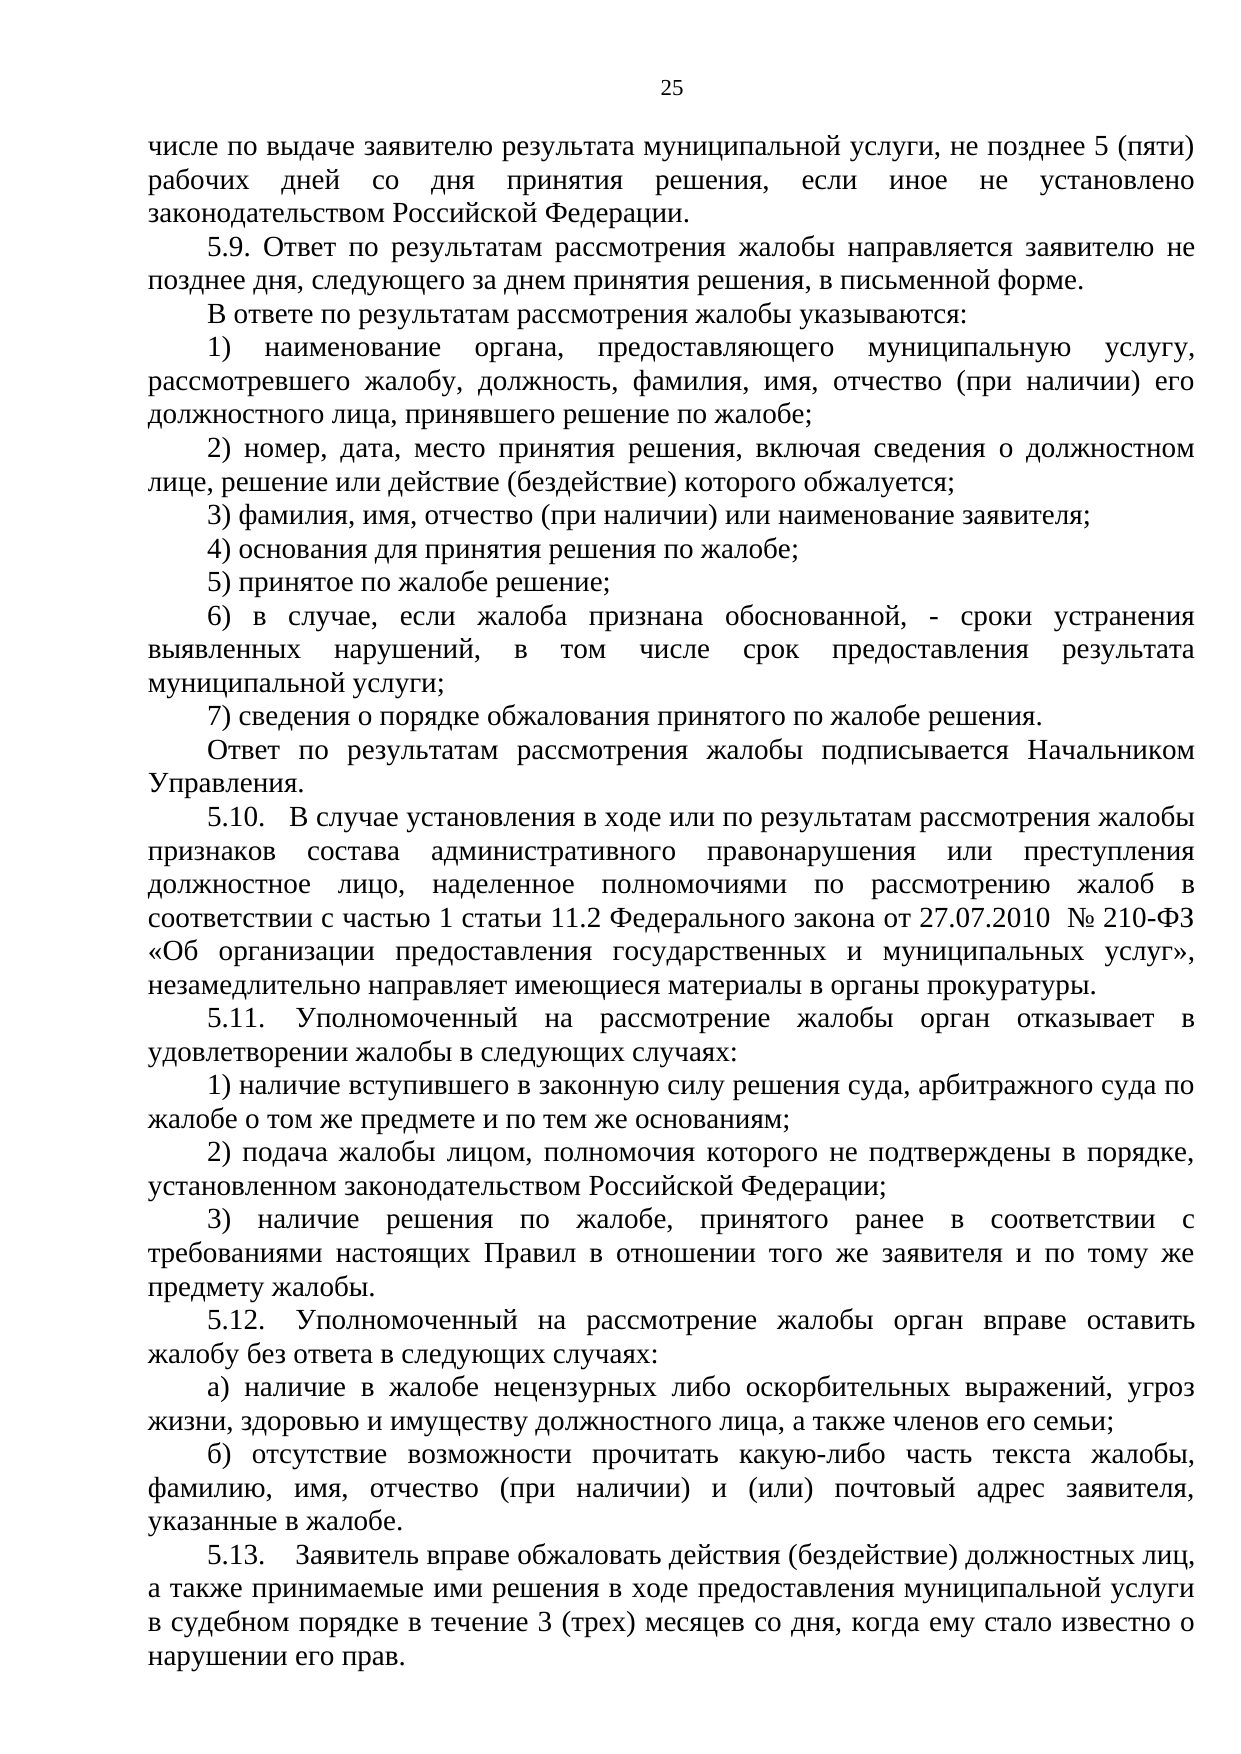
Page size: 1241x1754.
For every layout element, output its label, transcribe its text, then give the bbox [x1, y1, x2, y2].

text 6) в случае, если жалоба признана обоснованной, - сроки устранения выявленных нарушений, в том числе срок предоставления результата муниципальной услуги; [148, 598, 1196, 698]
text 4) основания для принятия решения по жалобе; [148, 531, 1196, 564]
text Ответ по результатам рассмотрения жалобы подписывается Начальником Управления. [148, 732, 1196, 799]
text 3) фамилия, имя, отчество (при наличии) или наименование заявителя; [148, 497, 1196, 531]
text 7) сведения о порядке обжалования принятого по жалобе решения. [148, 698, 1196, 732]
text а) наличие в жалобе нецензурных либо оскорбительных выражений, угроз жизни, здоровью и имуществу должностного лица, а также членов его семьи; [148, 1369, 1196, 1436]
text 2) подача жалобы лицом, полномочия которого не подтверждены в порядке, установленном законодательством Российской Федерации; [148, 1134, 1196, 1202]
text 1) наличие вступившего в законную силу решения суда, арбитражного суда по жалобе о том же предмете и по тем же основаниям; [148, 1067, 1196, 1134]
text 1) наименование органа, предоставляющего муниципальную услугу, рассмотревшего жалобу, должность, фамилия, имя, отчество (при наличии) его должностного лица, принявшего решение по жалобе; [148, 329, 1196, 430]
text 5) принятое по жалобе решение; [148, 564, 1196, 598]
text 5.12. Уполномоченный на рассмотрение жалобы орган вправе оставить жалобу без ответа в следующих случаях: [148, 1302, 1196, 1369]
text 5.11. Уполномоченный на рассмотрение жалобы орган отказывает в удовлетворении жалобы в следующих случаях: [148, 1000, 1196, 1067]
text 5.13. Заявитель вправе обжаловать действия (бездействие) должностных лиц, а также принимаемые ими решения в ходе предоставления муниципальной услуги в судебном порядке в течение 3 (трех) месяцев со дня, когда ему стало известно о нарушении его прав. [148, 1537, 1196, 1671]
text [148, 128, 1196, 229]
text 5.10. В случае установления в ходе или по результатам рассмотрения жалобы признаков состава административного правонарушения или преступления должностное лицо, наделенное полномочиями по рассмотрению жалоб в соответствии с частью 1 статьи 11.2 Федерального закона от 27.07.2010 № 210-ФЗ «Об организации предоставления государственных и муниципальных услуг», незамедлительно направляет имеющиеся материалы в органы прокуратуры. [148, 799, 1196, 1000]
text 3) наличие решения по жалобе, принятого ранее в соответствии с требованиями настоящих Правил в отношении того же заявителя и по тому же предмету жалобы. [148, 1202, 1196, 1302]
text В ответе по результатам рассмотрения жалобы указываются: [148, 296, 1196, 329]
text 5.9. Ответ по результатам рассмотрения жалобы направляется заявителю не позднее дня, следующего за днем принятия решения, в письменной форме. [148, 229, 1196, 296]
text б) отсутствие возможности прочитать какую-либо часть текста жалобы, фамилию, имя, отчество (при наличии) и (или) почтовый адрес заявителя, указанные в жалобе. [148, 1436, 1196, 1537]
text 2) номер, дата, место принятия решения, включая сведения о должностном лице, решение или действие (бездействие) которого обжалуется; [148, 430, 1196, 497]
